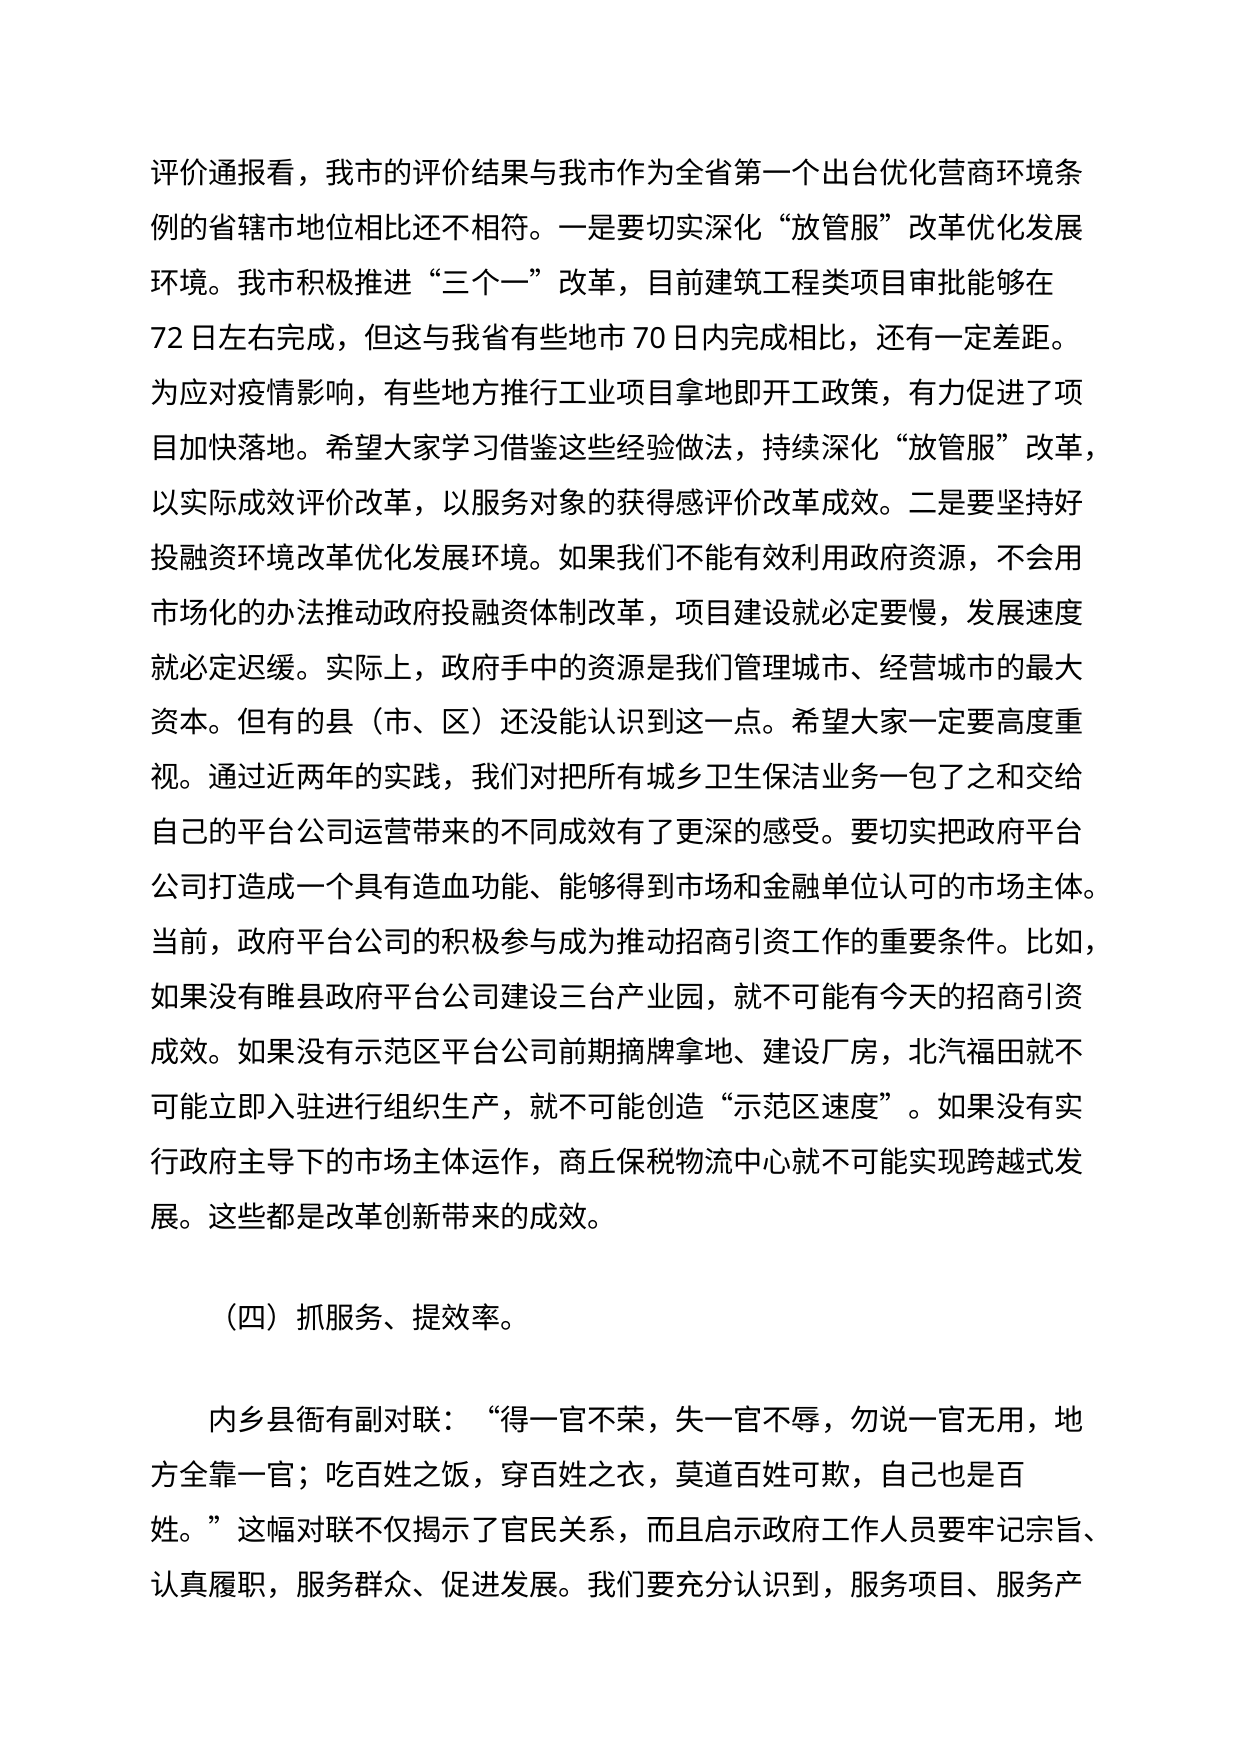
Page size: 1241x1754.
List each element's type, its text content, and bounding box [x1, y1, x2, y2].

text （四）抓服务、提效率。 [150, 1295, 1090, 1337]
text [150, 150, 1090, 1235]
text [150, 1397, 1090, 1604]
